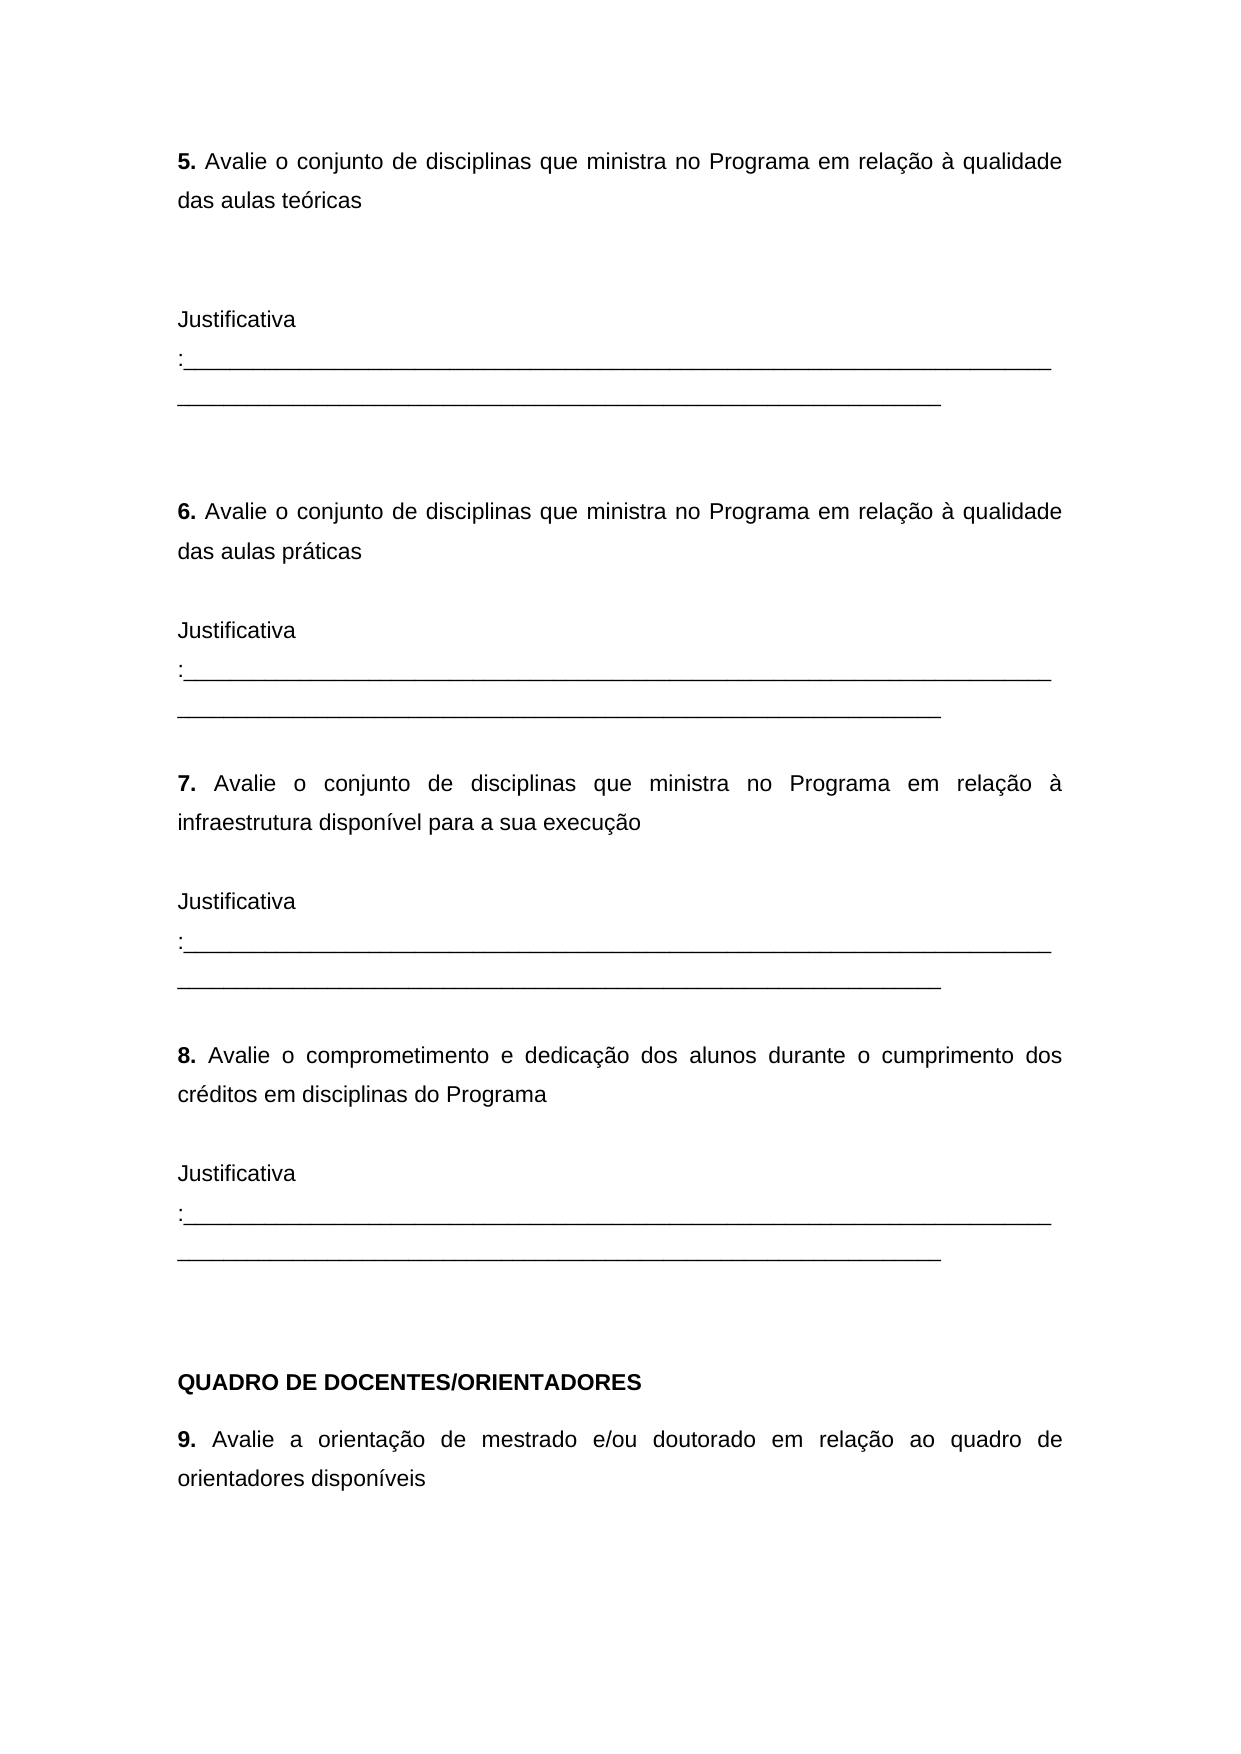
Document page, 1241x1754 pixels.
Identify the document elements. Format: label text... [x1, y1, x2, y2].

text QUADRO DE DOCENTES/ORIENTADORES [177, 1369, 1063, 1396]
list 5. Avalie o conjunto de disciplinas que ministra no Programa em relação à qualidade das aulas teóricas [177, 148, 1063, 213]
list 8. Avalie o comprometimento e dedicação dos alunos durante o cumprimento dos créditos em disciplinas do Programa [177, 1042, 1063, 1107]
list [177, 306, 1063, 407]
list 6. Avalie o conjunto de disciplinas que ministra no Programa em relação à qualidade das aulas práticas [177, 498, 1063, 564]
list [177, 1160, 1063, 1262]
list 7. Avalie o conjunto de disciplinas que ministra no Programa em relação à infraestrutura disponível para a sua execução [177, 770, 1063, 836]
list 9. Avalie a orientação de mestrado e/ou doutorado em relação ao quadro de orientadores disponíveis [177, 1426, 1063, 1491]
